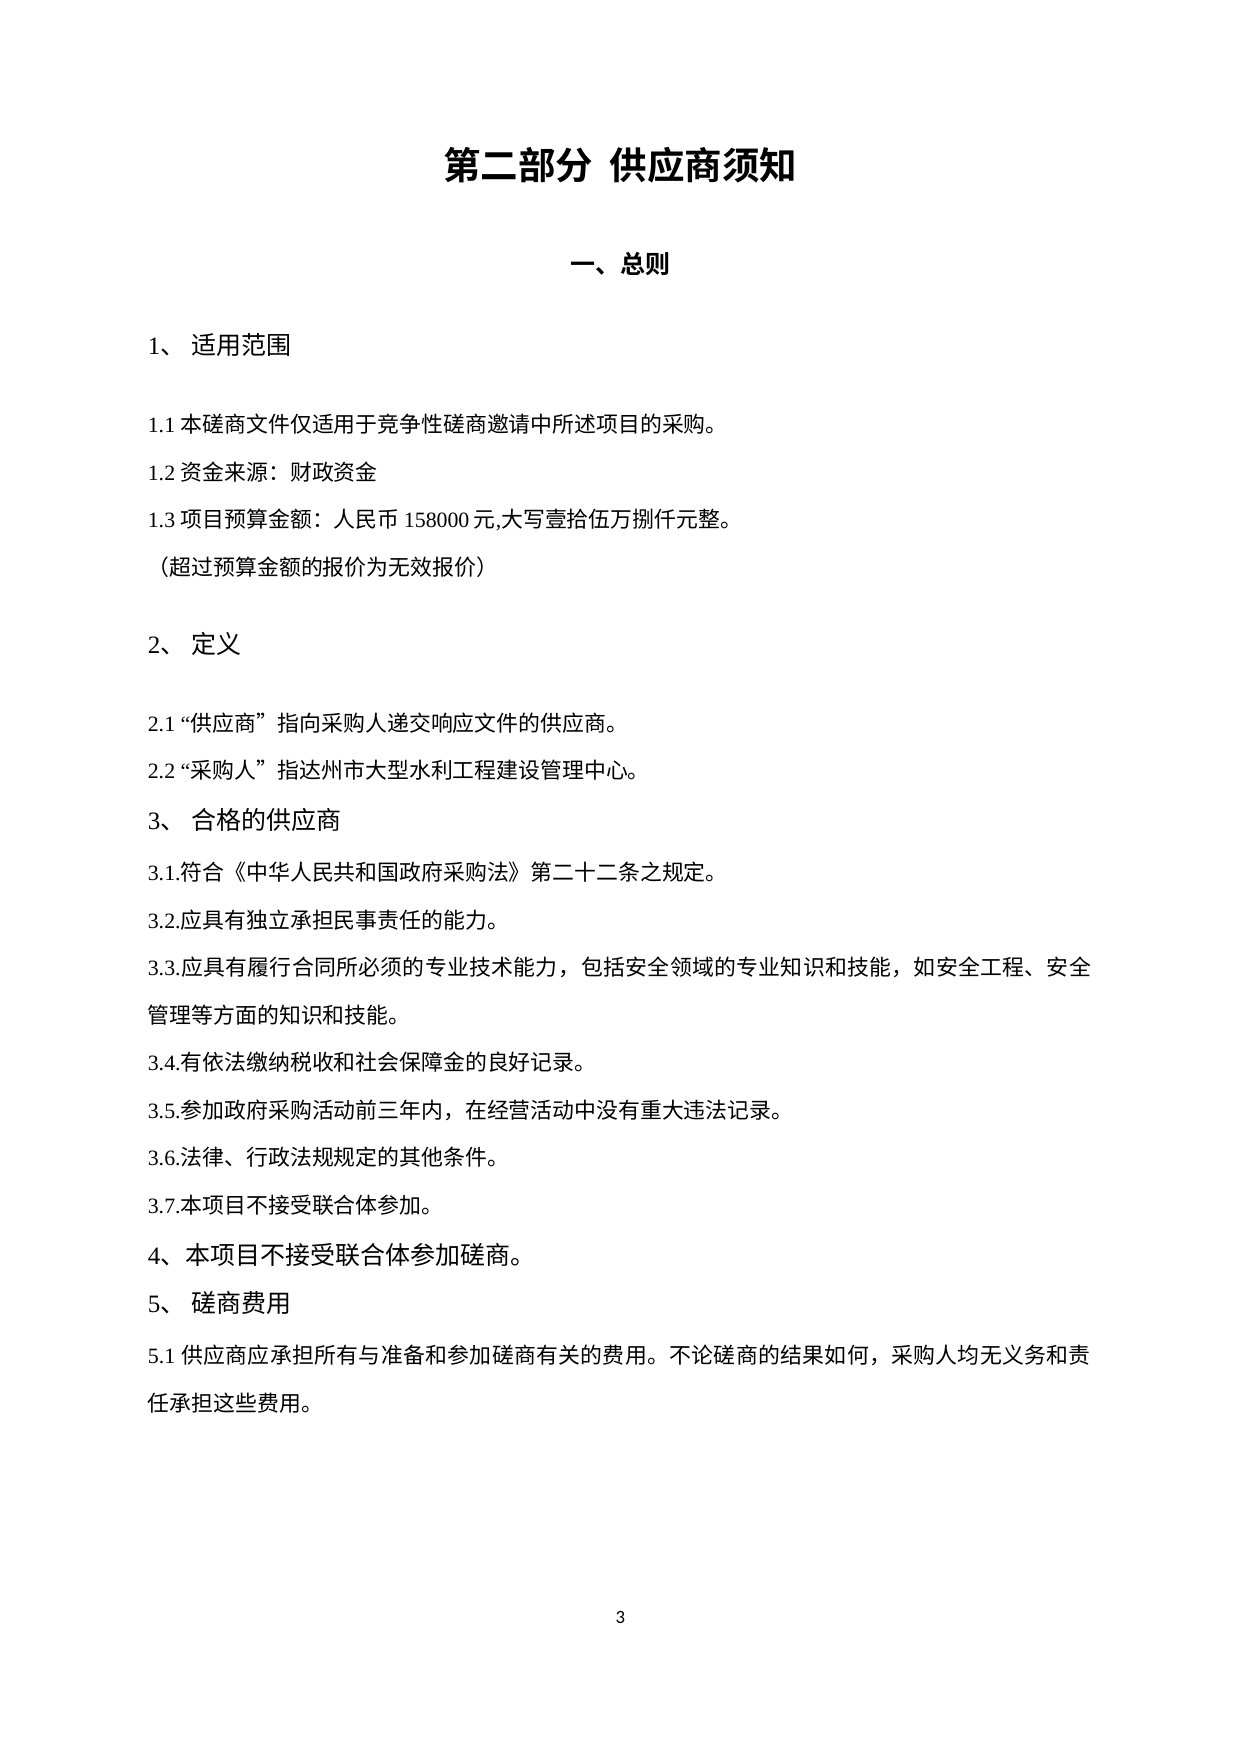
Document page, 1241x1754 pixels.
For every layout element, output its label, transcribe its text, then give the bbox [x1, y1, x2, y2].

subtitle 2、 定义 [148, 624, 1092, 661]
text 3.4.有依法缴纳税收和社会保障金的良好记录。 [148, 1045, 1092, 1077]
text 1.3 项目预算金额：人民币158000元,大写壹拾伍万捌仟元整。 [148, 502, 1092, 534]
text 2.1 “供应商”指向采购人递交响应文件的供应商。 [148, 706, 1092, 737]
text 2.2 “采购人”指达州市大型水利工程建设管理中心。 [148, 753, 1092, 785]
text 5、 磋商费用 [148, 1284, 1092, 1320]
text 3.1.符合《中华人民共和国政府采购法》第二十二条之规定。 [148, 855, 1092, 887]
text 5.1 供应商应承担所有与准备和参加磋商有关的费用。不论磋商的结果如何，采购人均无义务和责任承担这些费用。 [148, 1338, 1092, 1417]
text 3、 合格的供应商 [148, 801, 1092, 837]
text （超过预算金额的报价为无效报价） [148, 550, 1092, 581]
text 2024年5月 31 日第二部分 供应商须知 [148, 136, 1092, 190]
text 4、本项目不接受联合体参加磋商。 [148, 1235, 1092, 1271]
text 3.3.应具有履行合同所必须的专业技术能力，包括安全领域的专业知识和技能，如安全工程、安全管理等方面的知识和技能。 [148, 950, 1092, 1029]
text 3.6.法律、行政法规规定的其他条件。 [148, 1140, 1092, 1172]
text 3.2.应具有独立承担民事责任的能力。 [148, 903, 1092, 934]
subtitle 一、总则 [148, 244, 1092, 281]
text 3.5.参加政府采购活动前三年内，在经营活动中没有重大违法记录。 [148, 1093, 1092, 1124]
text 3.7.本项目不接受联合体参加。 [148, 1188, 1092, 1219]
text 1.1 本磋商文件仅适用于竞争性磋商邀请中所述项目的采购。 [148, 407, 1092, 439]
text 1.2 资金来源：财政资金 [148, 455, 1092, 486]
subtitle 1、 适用范围 [148, 326, 1092, 362]
